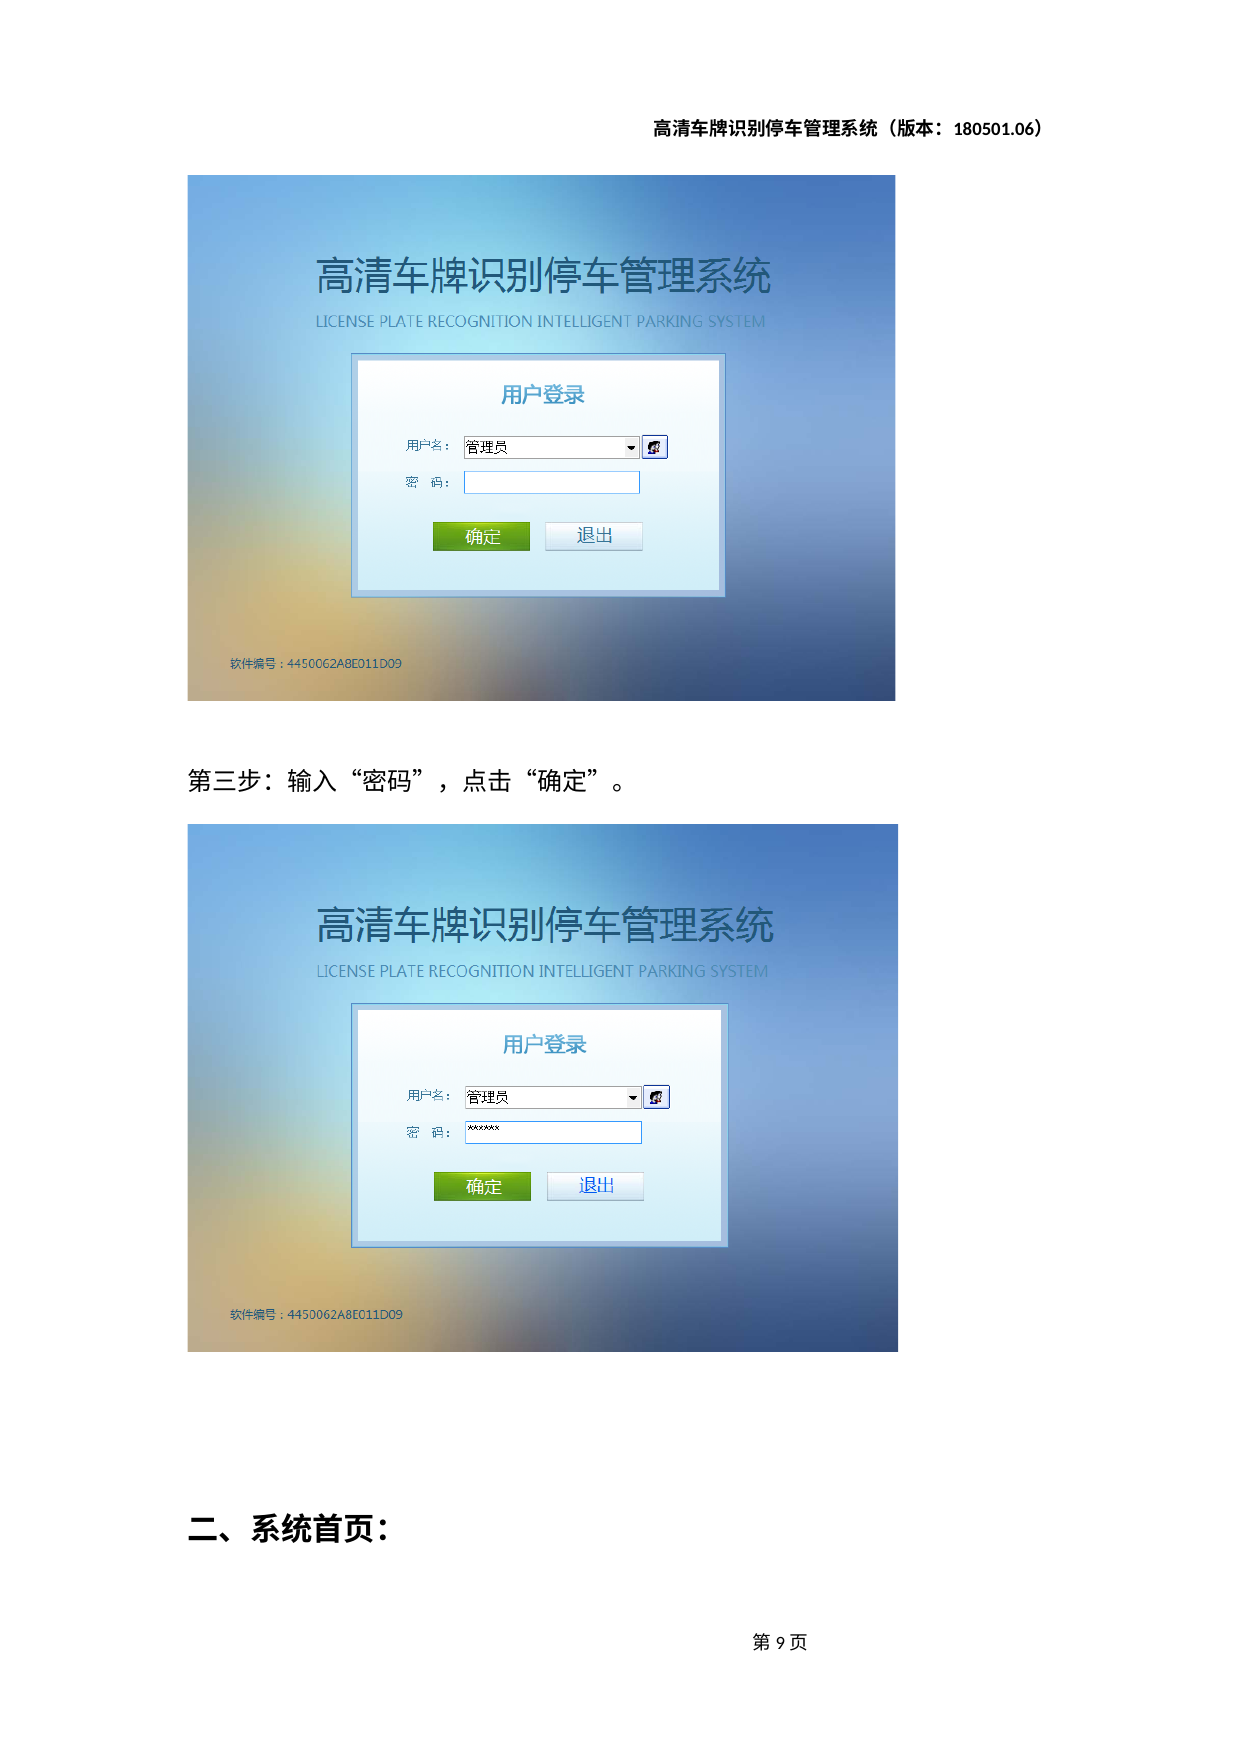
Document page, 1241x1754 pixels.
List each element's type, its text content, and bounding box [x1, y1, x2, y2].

picture [187, 824, 899, 1352]
list 系统首页： [187, 1494, 1053, 1559]
picture [187, 175, 896, 701]
list 第三步：输入“密码”，点击“确定”。 [187, 747, 1053, 812]
